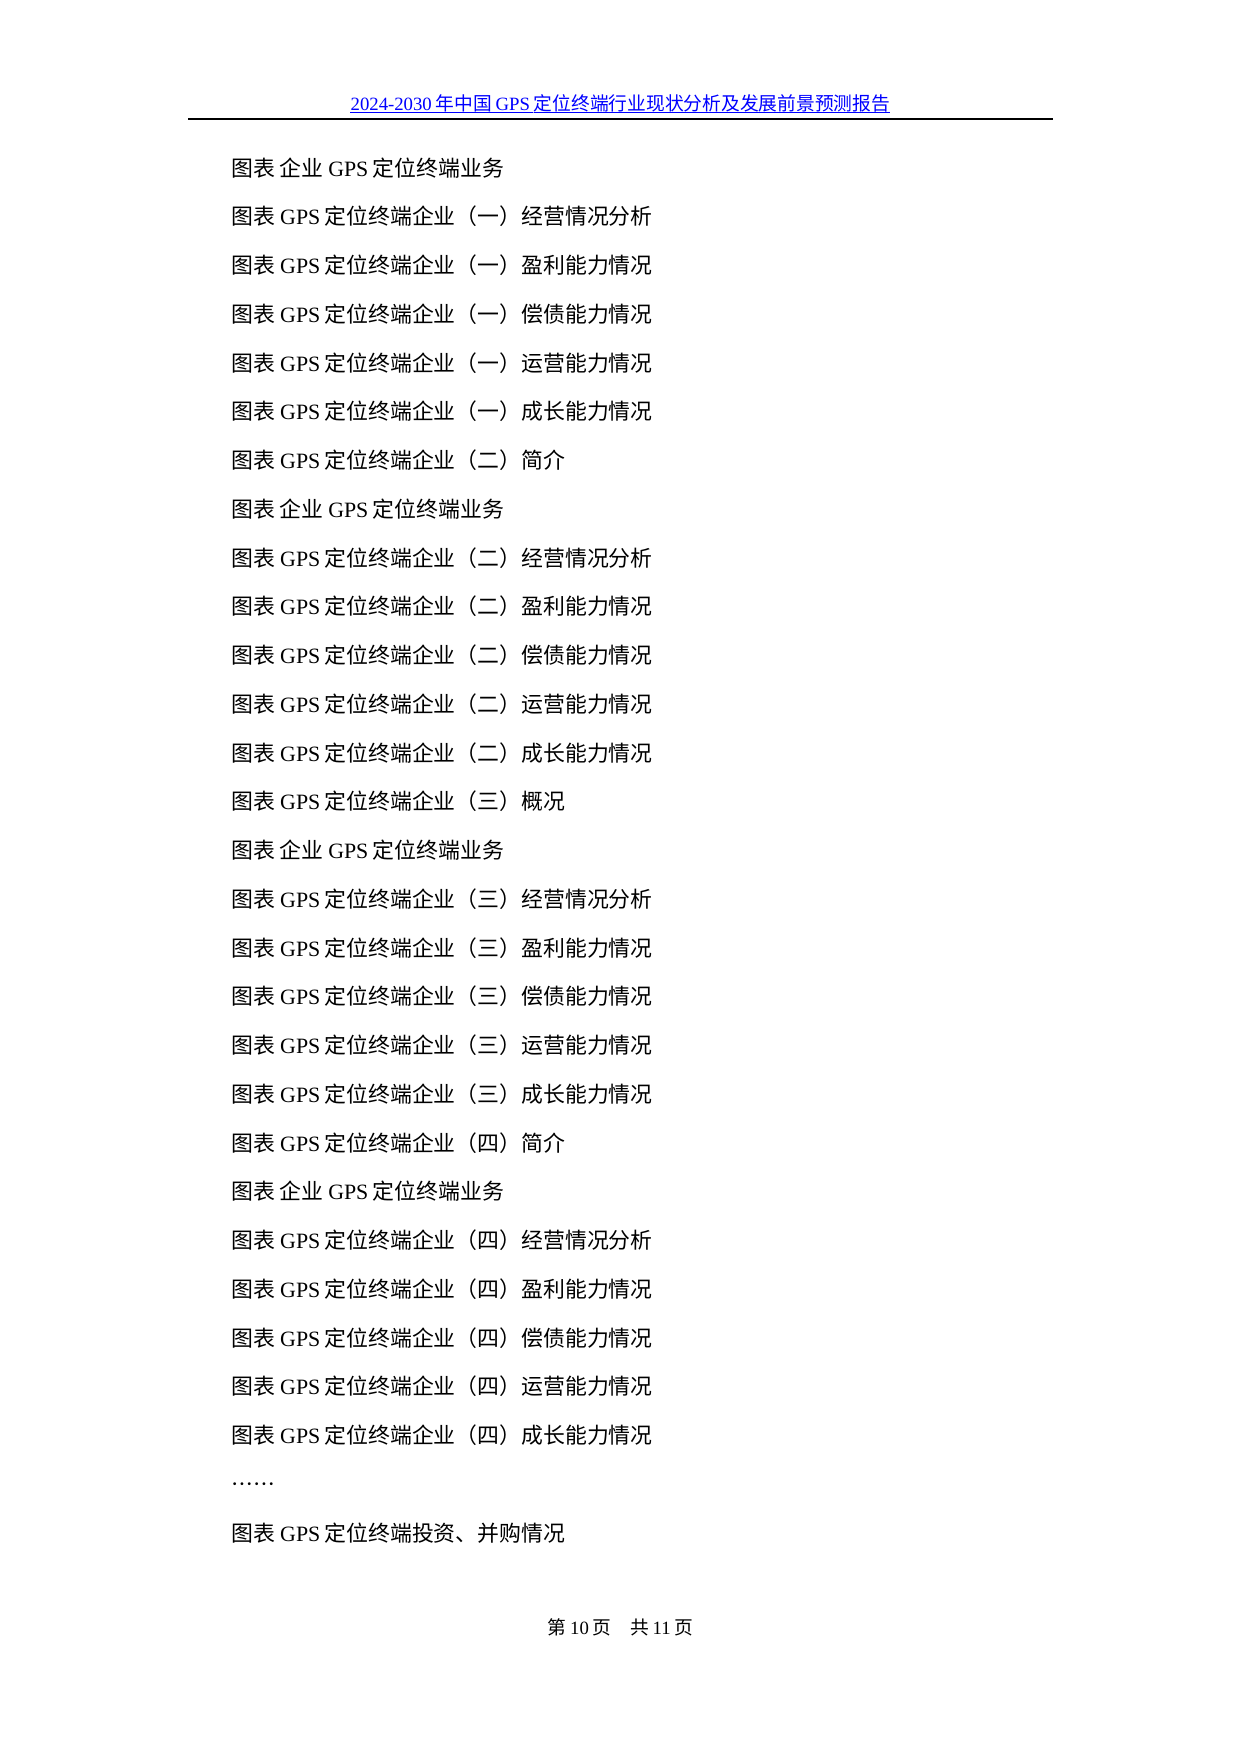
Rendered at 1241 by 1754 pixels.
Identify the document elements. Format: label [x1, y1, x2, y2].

text [187, 150, 1053, 1548]
